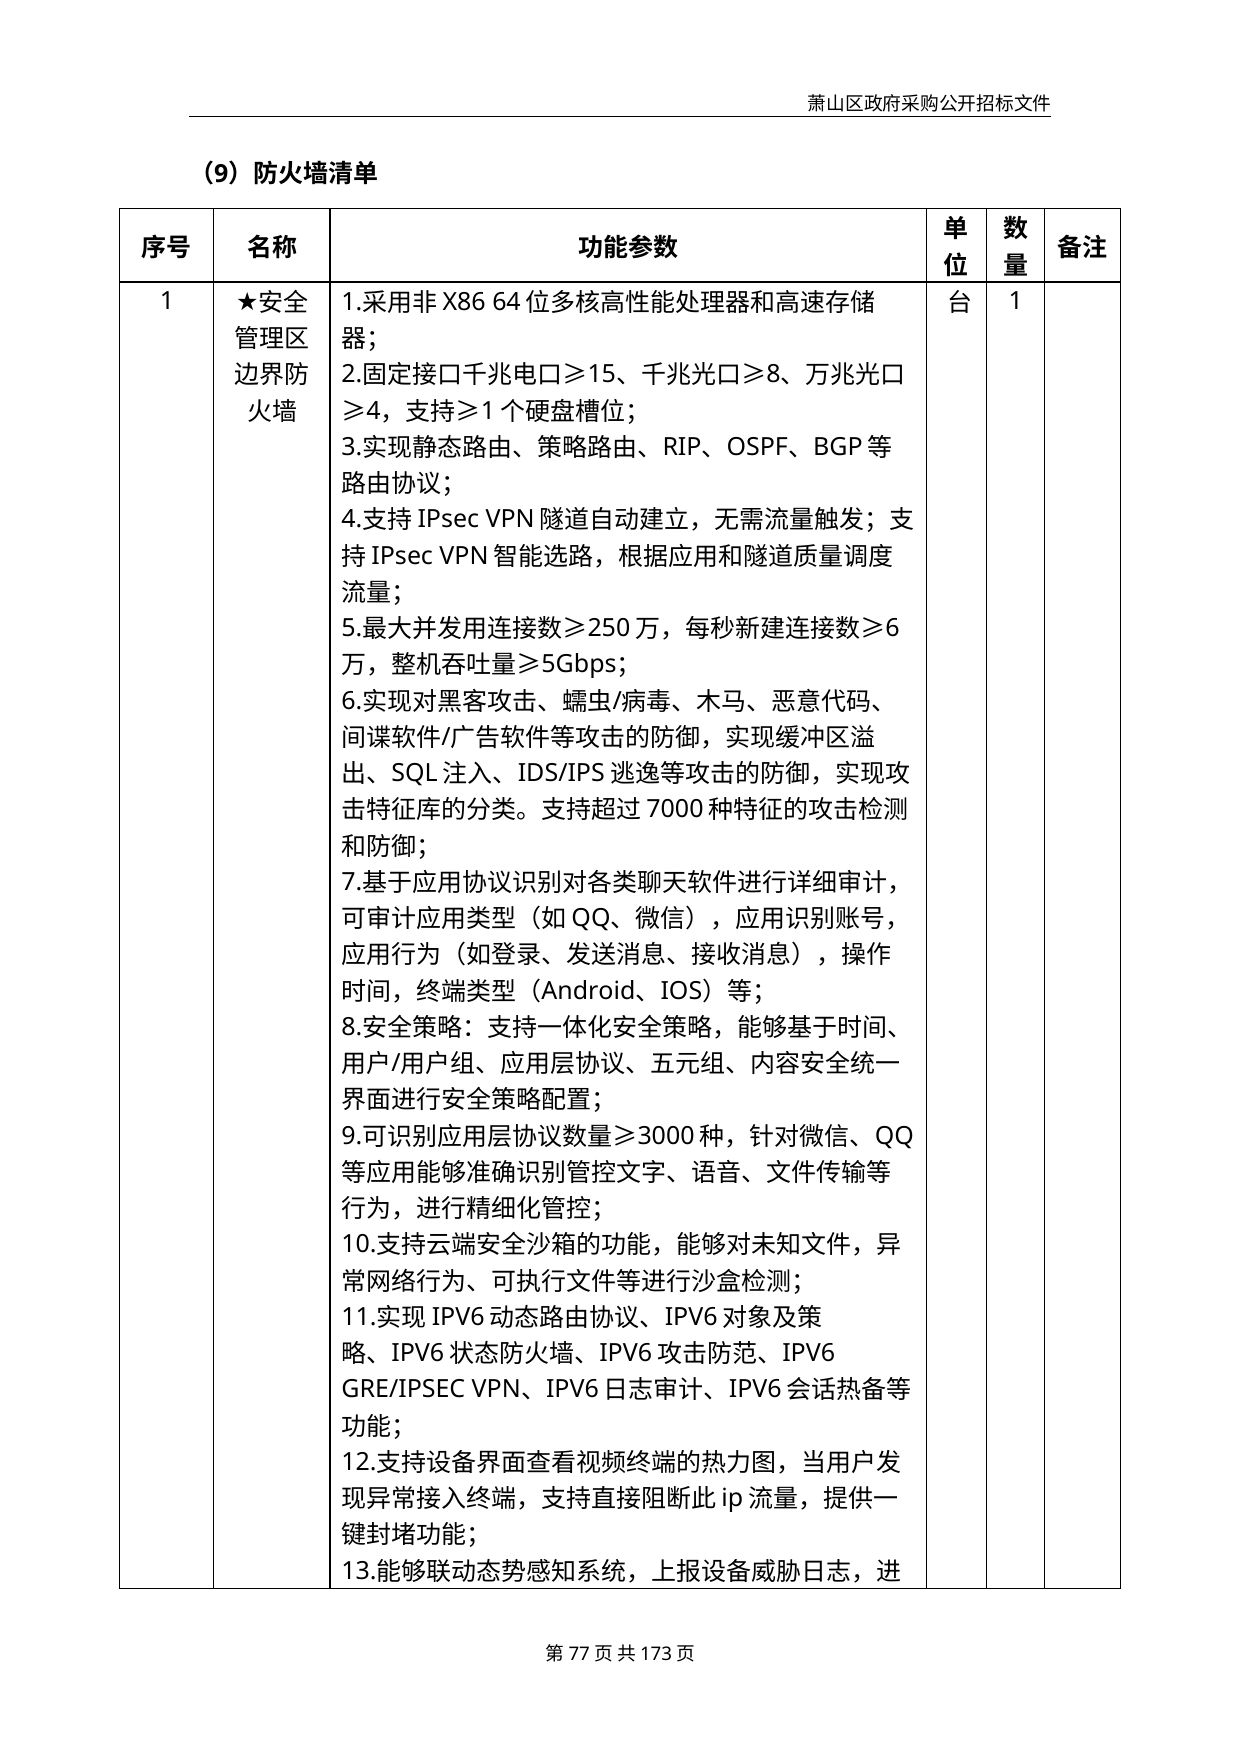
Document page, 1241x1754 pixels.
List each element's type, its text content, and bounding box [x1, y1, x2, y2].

table_header 名称 [214, 209, 329, 281]
table_cell 台 [927, 283, 986, 1587]
subtitle （9）防火墙清单 [189, 153, 1051, 190]
table_header 单位 [927, 209, 986, 281]
table_header 备注 [1045, 209, 1120, 281]
table_cell ★安全管理区边界防火墙 [214, 283, 329, 1587]
table_cell 1 [987, 283, 1044, 1587]
table_header 功能参数 [331, 209, 926, 281]
table_cell 1 [120, 283, 213, 1587]
table_cell [1045, 283, 1120, 1587]
table_header 数量 [987, 209, 1044, 281]
table_header 序号 [120, 209, 213, 281]
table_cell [331, 283, 926, 1587]
